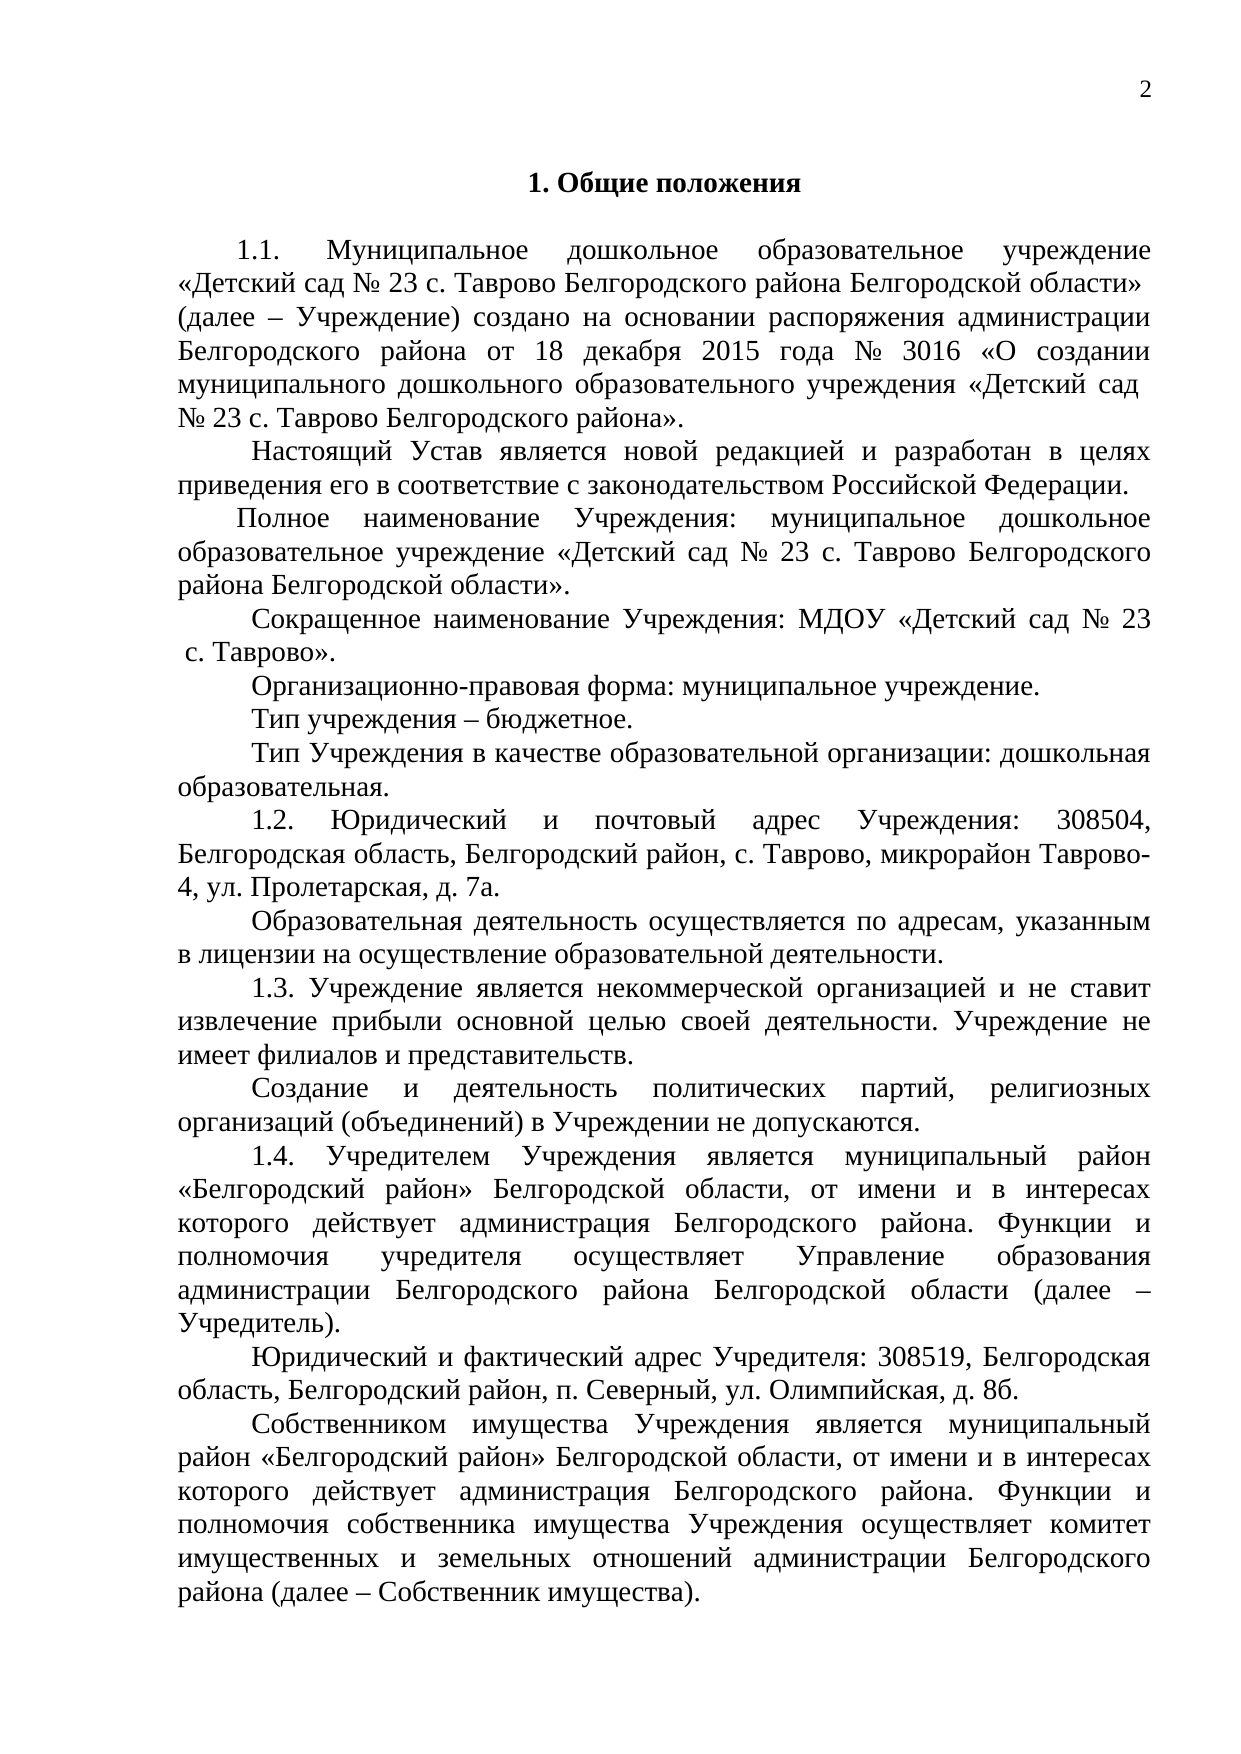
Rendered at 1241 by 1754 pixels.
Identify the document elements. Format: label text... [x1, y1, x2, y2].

text Организационно-правовая форма: муниципальное учреждение. [177, 668, 1152, 702]
text 1.3. Учреждение является некоммерческой организацией и не ставит извлечение прибыли основной целью своей деятельности. Учреждение не имеет филиалов и представительств. [177, 970, 1152, 1071]
text Юридический и фактический адрес Учредителя: 308519, Белгородская область, Белгородский район, п. Северный, ул. Олимпийская, д. 8б. [177, 1339, 1152, 1406]
text Создание и деятельность политических партий, религиозных организаций (объединений) в Учреждении не допускаются. [177, 1071, 1152, 1138]
text Настоящий Устав является новой редакцией и разработан в целях приведения его в соответствие с законодательством Российской Федерации. [177, 433, 1152, 500]
text 1. Общие положения [177, 165, 1152, 198]
text Образовательная деятельность осуществляется по адресам, указанным в лицензии на осуществление образовательной деятельности. [177, 903, 1152, 970]
text 1.4. Учредителем Учреждения является муниципальный район «Белгородский район» Белгородской области, от имени и в интересах которого действует администрация Белгородского района. Функции и полномочия учредителя осуществляет Управление образования администрации Белгородского района Белгородской области (далее – Учредитель). [177, 1138, 1152, 1339]
text 1.1. Муниципальное дошкольное образовательное учреждение «Детский сад № 23 с. Таврово Белгородского района Белгородской области» (далее – Учреждение) создано на основании распоряжения администрации Белгородского района от 18 декабря 2015 года № 3016 «О создании муниципального дошкольного образовательного учреждения «Детский сад № 23 с. Таврово Белгородского района». [177, 232, 1152, 433]
text Собственником имущества Учреждения является муниципальный район «Белгородский район» Белгородской области, от имени и в интересах которого действует администрация Белгородского района. Функции и полномочия собственника имущества Учреждения осуществляет комитет имущественных и земельных отношений администрации Белгородского района (далее – Собственник имущества). [177, 1406, 1152, 1607]
text Тип Учреждения в качестве образовательной организации: дошкольная образовательная. [177, 735, 1152, 802]
text Сокращенное наименование Учреждения: МДОУ «Детский сад № 23 с. Таврово». [177, 601, 1152, 668]
text Полное наименование Учреждения: муниципальное дошкольное образовательное учреждение «Детский сад № 23 с. Таврово Белгородского района Белгородской области». [177, 500, 1152, 601]
text Тип учреждения – бюджетное. [177, 702, 1152, 735]
text 1.2. Юридический и почтовый адрес Учреждения: 308504, Белгородская область, Белгородский район, с. Таврово, микрорайон Таврово-4, ул. Пролетарская, д. 7а. [177, 802, 1152, 903]
